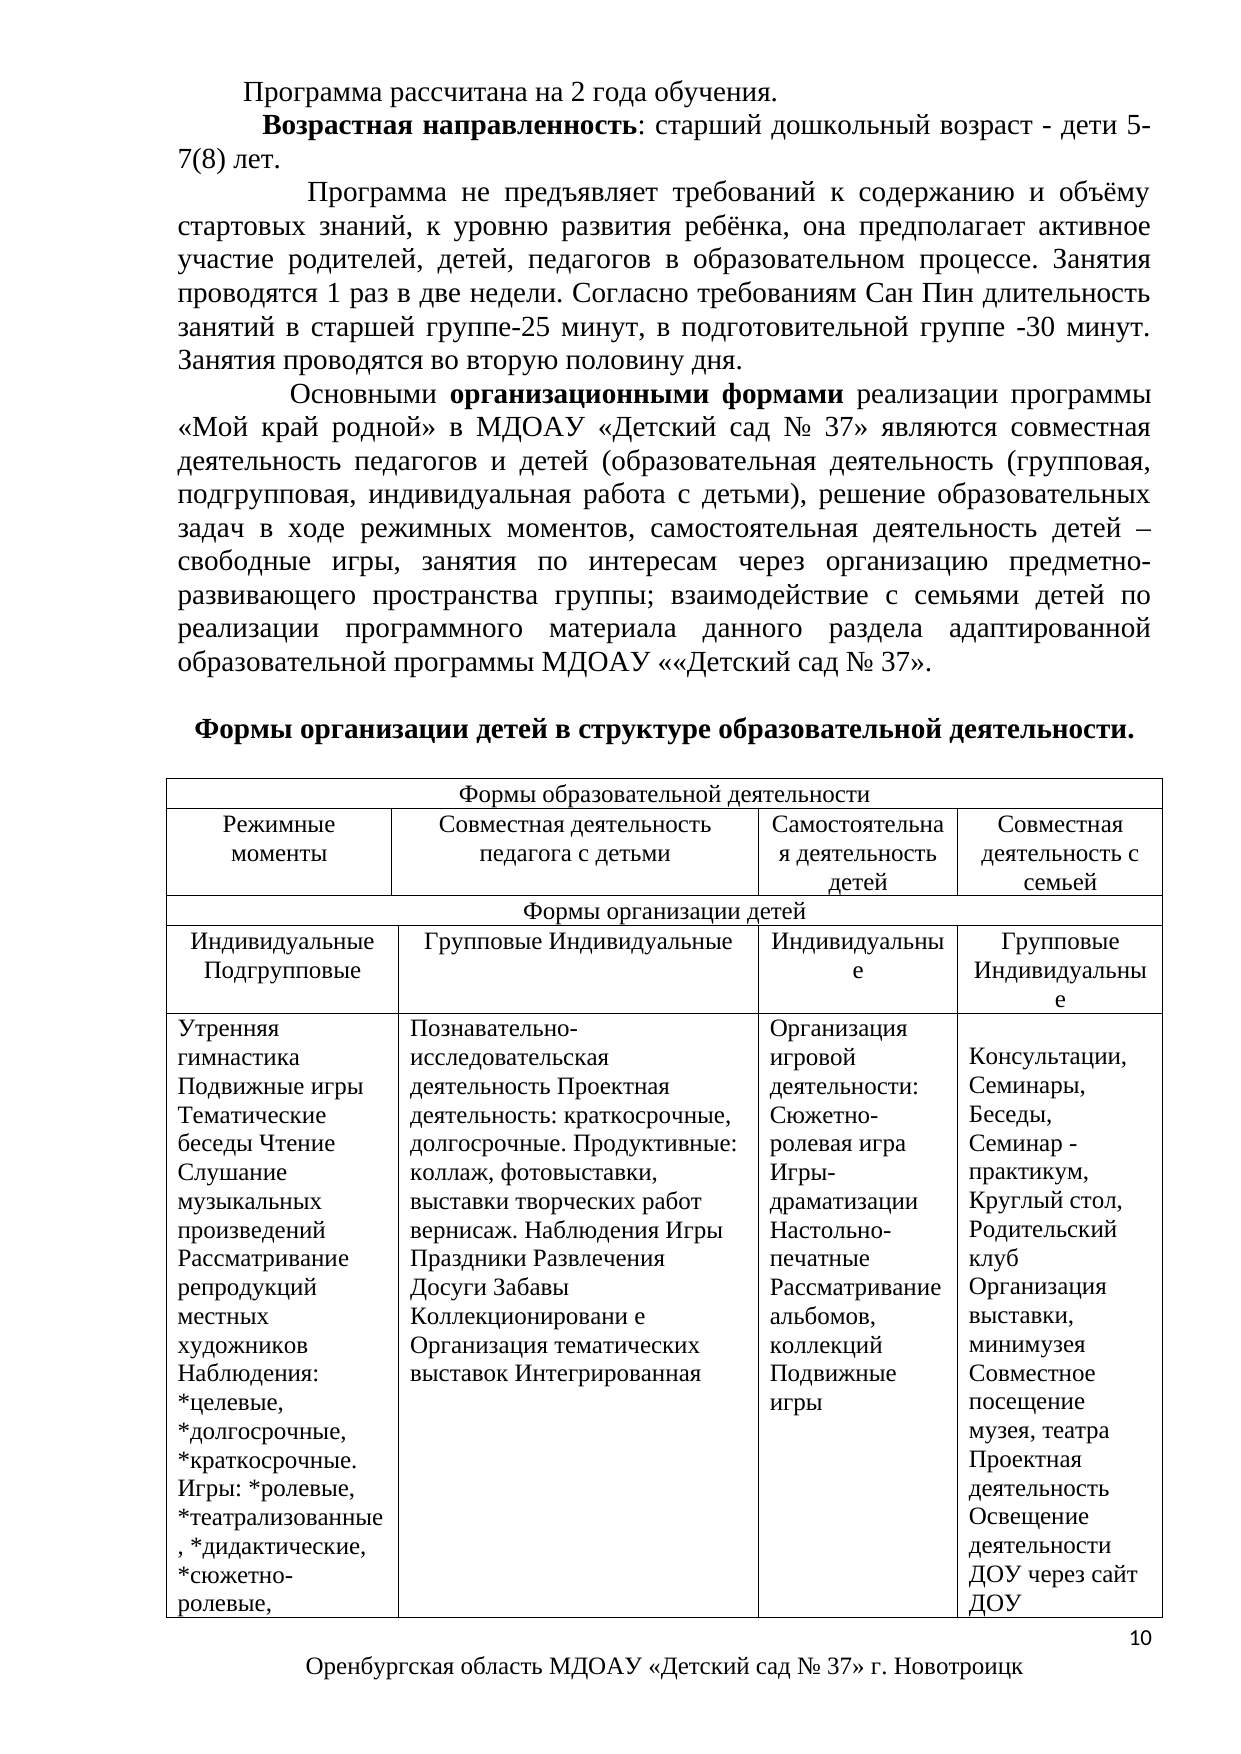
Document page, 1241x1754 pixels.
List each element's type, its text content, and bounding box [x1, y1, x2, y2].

table_cell Индивидуальные [759, 926, 957, 1012]
table_header Формы образовательной деятельности [167, 779, 1162, 808]
text Формы организации детей в структуре образовательной деятельности. [177, 711, 1152, 745]
table_cell Групповые Индивидуальные [399, 926, 758, 1012]
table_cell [759, 1014, 957, 1617]
text Возрастная направленность: старший дошкольный возраст - дети 5-7(8) лет. [177, 107, 1152, 174]
text Программа не предъявляет требований к содержанию и объёму стартовых знаний, к уровню развития ребёнка, она предполагает активное участие родителей, детей, педагогов в образовательном процессе. Занятия проводятся 1 раз в две недели. Согласно требованиям Сан Пин длительность занятий в старшей группе-25 минут, в подготовительной группе -30 минут. Занятия проводятся во вторую половину дня. [177, 174, 1152, 376]
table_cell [958, 1014, 1162, 1617]
table_cell Формы организации детей [167, 896, 1162, 925]
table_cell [167, 1014, 398, 1617]
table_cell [399, 1014, 758, 1617]
table_cell Совместная деятельность с семьей [958, 809, 1162, 895]
table_cell Совместная деятельность педагога с детьми [392, 809, 758, 895]
table_cell Режимные моменты [167, 809, 391, 895]
table_cell Групповые Индивидуальные [958, 926, 1162, 1012]
table_cell Индивидуальные Подгрупповые [167, 926, 398, 1012]
text Программа рассчитана на 2 года обучения. [177, 74, 1152, 107]
text Основными организационными формами реализации программы «Мой край родной» в МДОАУ «Детский сад № 37» являются совместная деятельность педагогов и детей (образовательная деятельность (групповая, подгрупповая, индивидуальная работа с детьми), решение образовательных задач в ходе режимных моментов, самостоятельная деятельность детей – свободные игры, занятия по интересам через организацию предметно-развивающего пространства группы; взаимодействие с семьями детей по реализации программного материала данного раздела адаптированной образовательной программы МДОАУ ««Детский сад № 37». [177, 376, 1152, 678]
table_cell Самостоятельная деятельность детей [759, 809, 957, 895]
